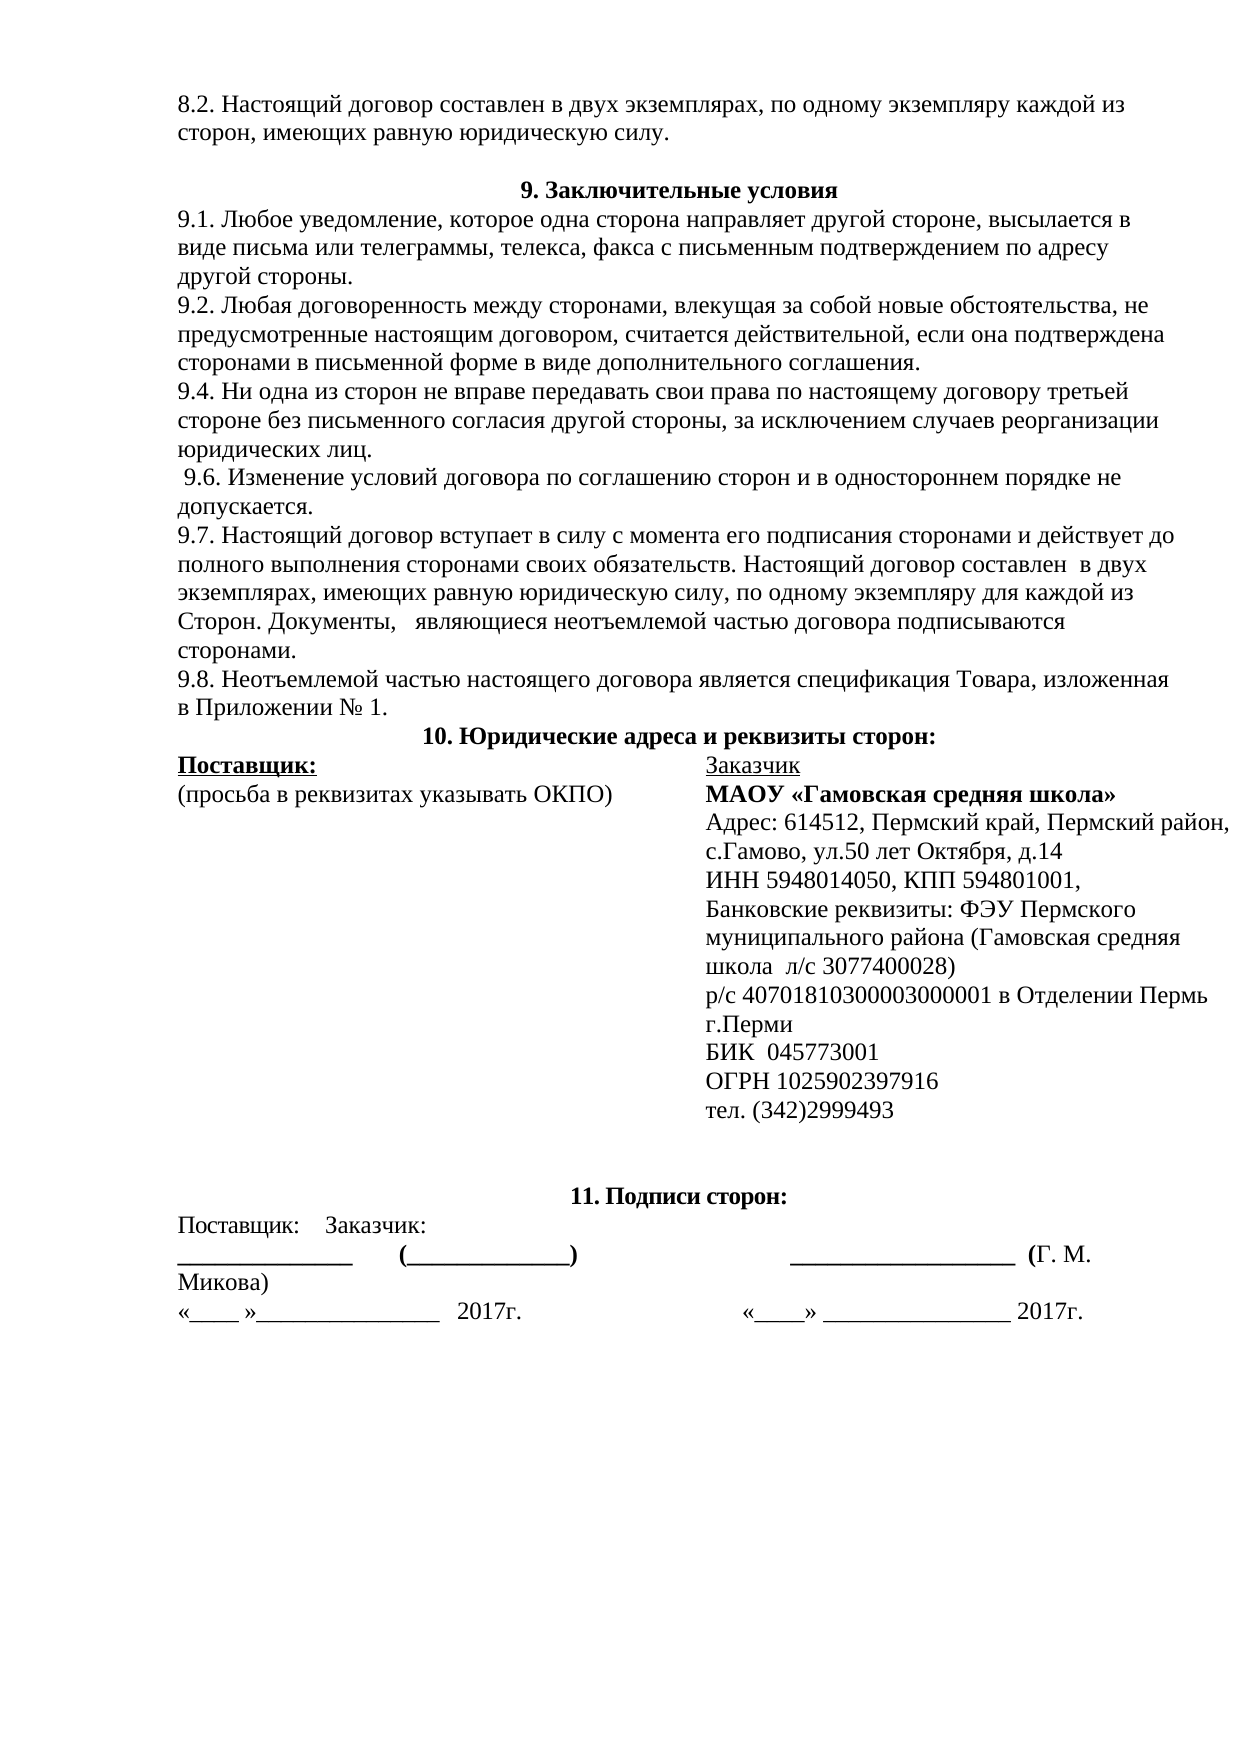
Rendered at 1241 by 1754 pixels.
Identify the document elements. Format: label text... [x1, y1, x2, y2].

text ______________ (_____________) __________________ (Г. М. Микова) [177, 1239, 1181, 1296]
text 9.4. Ни одна из сторон не вправе передавать свои права по настоящему договору третьей стороне без письменного согласия другой стороны, за исключением случаев реорганизации юридических лиц. [177, 376, 1181, 462]
table_header Поставщик: (просьба в реквизитах указывать ОКПО) [166, 750, 694, 1124]
text «____ »_______________ 2017г. «____» _______________ 2017г. [177, 1296, 1181, 1325]
text 10. Юридические адреса и реквизиты сторон: [177, 721, 1181, 750]
text 9. Заключительные условия [177, 175, 1181, 204]
text Поставщик: Заказчик: [177, 1210, 1181, 1239]
text 8.2. Настоящий договор составлен в двух экземплярах, по одному экземпляру каждой из сторон, имеющих равную юридическую силу. [177, 89, 1181, 146]
text 9.7. Настоящий договор вступает в силу с момента его подписания сторонами и действует до полного выполнения сторонами своих обязательств. Настоящий договор составлен в двух экземплярах, имеющих равную юридическую силу, по одному экземпляру для каждой из Сторон. Документы, являющиеся неотъемлемой частью договора подписываются сторонами. [177, 520, 1181, 664]
text 11. Подписи сторон: [177, 1181, 1181, 1210]
text 9.2. Любая договоренность между сторонами, влекущая за собой новые обстоятельства, не предусмотренные настоящим договором, считается действительной, если она подтверждена сторонами в письменной форме в виде дополнительного соглашения. [177, 290, 1181, 376]
text 9.1. Любое уведомление, которое одна сторона направляет другой стороне, высылается в виде письма или телеграммы, телекса, факса с письменным подтверждением по адресу другой стороны. [177, 204, 1181, 290]
table_header Заказчик МАОУ «Гамовская средняя школа» Адрес: 614512, Пермский край, Пермский район, с.Гамово, ул.50 лет Октября, д.14 ИНН 5948014050, КПП 594801001, Банковские реквизиты: ФЭУ Пермского муниципального района (Гамовская средняя школа л/с 3077400028) р/с 40701810300003000001 в Отделении Пермь г.Перми БИК 045773001 ОГРН 1025902397916 тел. (342)2999493 [694, 750, 1240, 1124]
text 9.8. Неотъемлемой частью настоящего договора является спецификация Товара, изложенная в Приложении № 1. [177, 664, 1181, 721]
text 9.6. Изменение условий договора по соглашению сторон и в одностороннем порядке не допускается. [177, 462, 1181, 520]
